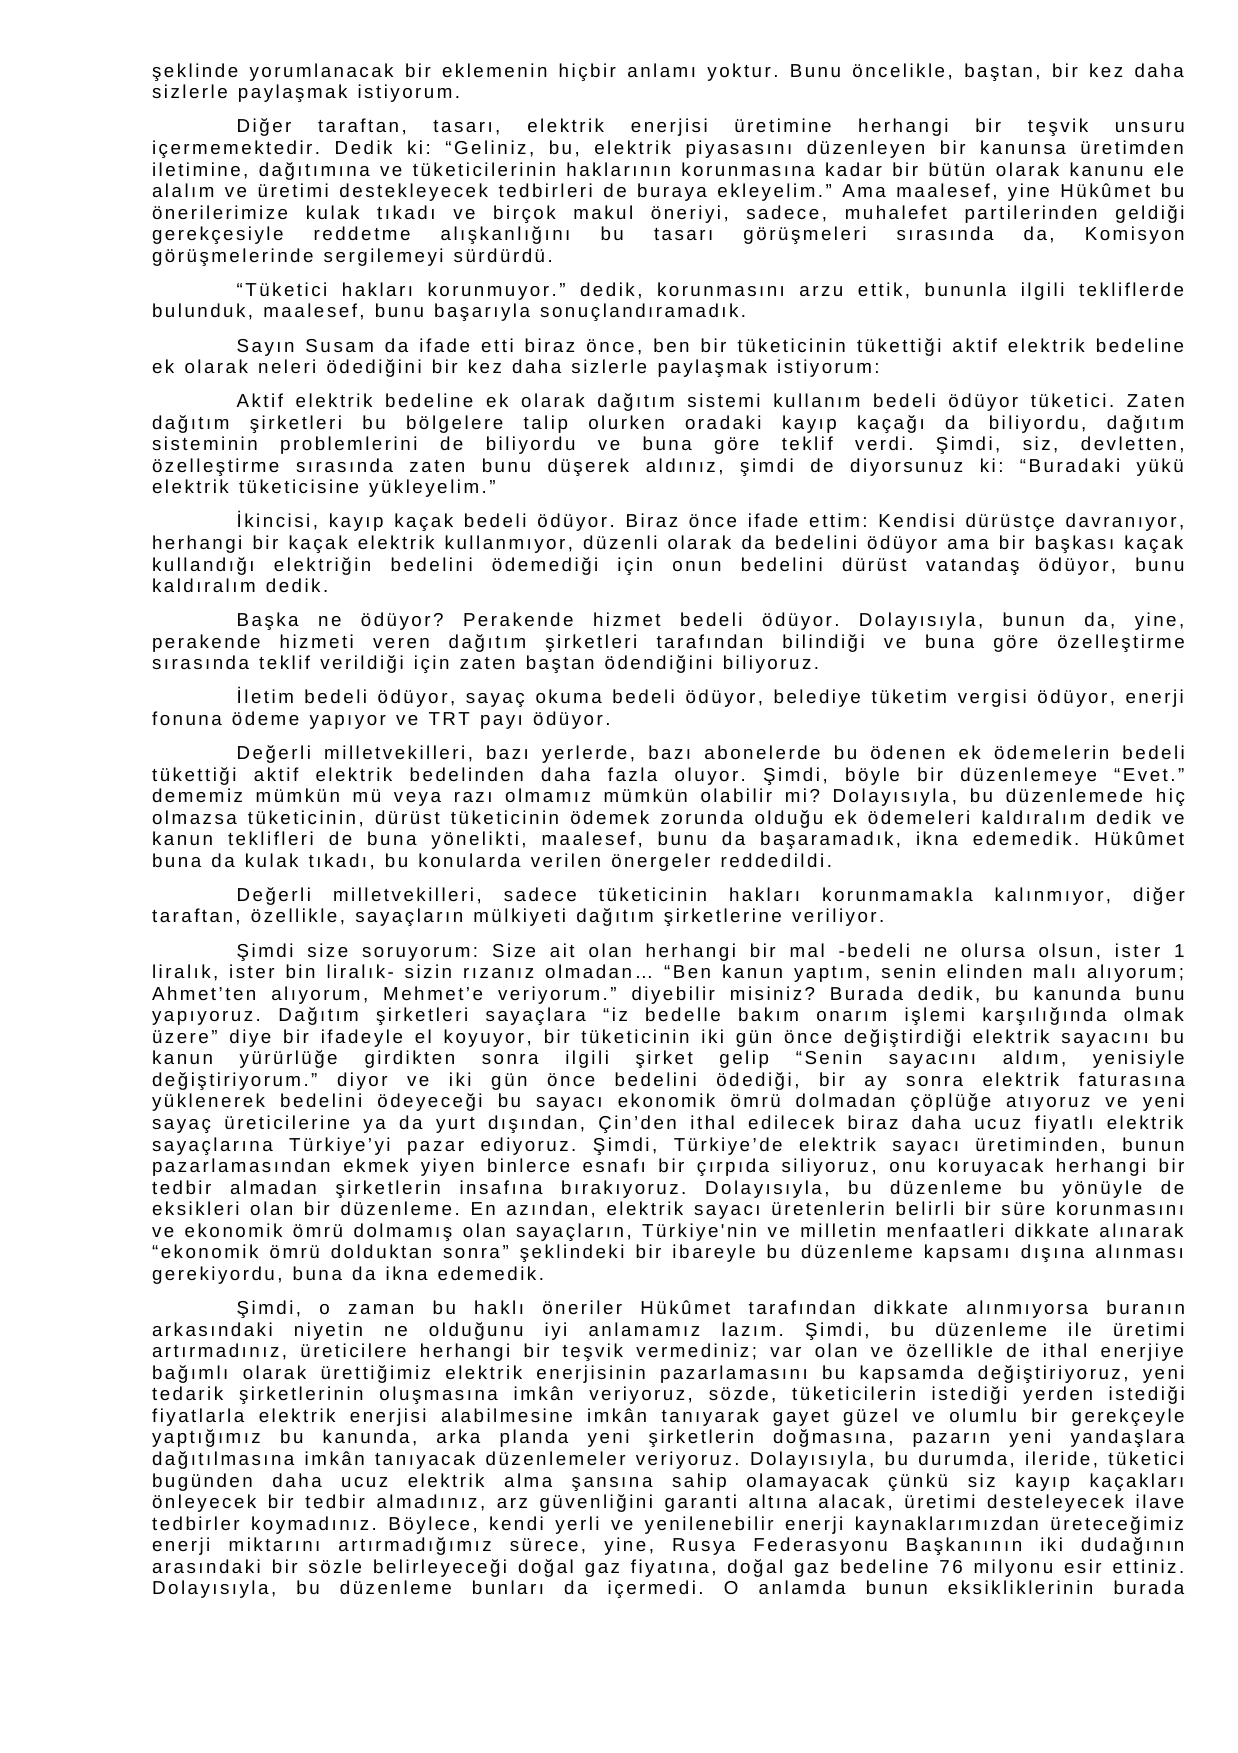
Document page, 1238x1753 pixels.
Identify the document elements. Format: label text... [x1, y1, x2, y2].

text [152, 1297, 1186, 1599]
text Diğer taraftan, tasarı, elektrik enerjisi üretimine herhangi bir teşvik unsuru içermemektedir. Dedik ki: “Geliniz, bu, elektrik piyasasını düzenleyen bir kanunsa üretimden iletimine, dağıtımına ve tüketicilerinin haklarının korunmasına kadar bir bütün olarak kanunu ele alalım ve üretimi destekleyecek tedbirleri de buraya ekleyelim.” Ama maalesef, yine Hükûmet bu önerilerimize kulak tıkadı ve birçok makul öneriyi, sadece, muhalefet partilerinden geldiği gerekçesiyle reddetme alışkanlığını bu tasarı görüşmeleri sırasında da, Komisyon görüşmelerinde sergilemeyi sürdürdü. [152, 115, 1186, 266]
text Değerli milletvekilleri, sadece tüketicinin hakları korunmamakla kalınmıyor, diğer taraftan, özellikle, sayaçların mülkiyeti dağıtım şirketlerine veriliyor. [152, 884, 1186, 927]
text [152, 60, 1186, 103]
text İkincisi, kayıp kaçak bedeli ödüyor. Biraz önce ifade ettim: Kendisi dürüstçe davranıyor, herhangi bir kaçak elektrik kullanmıyor, düzenli olarak da bedelini ödüyor ama bir başkası kaçak kullandığı elektriğin bedelini ödemediği için onun bedelini dürüst vatandaş ödüyor, bunu kaldıralım dedik. [152, 510, 1186, 597]
text Sayın Susam da ifade etti biraz önce, ben bir tüketicinin tükettiği aktif elektrik bedeline ek olarak neleri ödediğini bir kez daha sizlerle paylaşmak istiyorum: [152, 334, 1186, 377]
text Şimdi size soruyorum: Size ait olan herhangi bir mal -bedeli ne olursa olsun, ister 1 liralık, ister bin liralık- sizin rızanız olmadan… “Ben kanun yaptım, senin elinden malı alıyorum; Ahmet’ten alıyorum, Mehmet’e veriyorum.” diyebilir misiniz? Burada dedik, bu kanunda bunu yapıyoruz. Dağıtım şirketleri sayaçlara “iz bedelle bakım onarım işlemi karşılığında olmak üzere” diye bir ifadeyle el koyuyor, bir tüketicinin iki gün önce değiştirdiği elektrik sayacını bu kanun yürürlüğe girdikten sonra ilgili şirket gelip “Senin sayacını aldım, yenisiyle değiştiriyorum.” diyor ve iki gün önce bedelini ödediği, bir ay sonra elektrik faturasına yüklenerek bedelini ödeyeceği bu sayacı ekonomik ömrü dolmadan çöplüğe atıyoruz ve yeni sayaç üreticilerine ya da yurt dışından, Çin’den ithal edilecek biraz daha ucuz fiyatlı elektrik sayaçlarına Türkiye’yi pazar ediyoruz. Şimdi, Türkiye’de elektrik sayacı üretiminden, bunun pazarlamasından ekmek yiyen binlerce esnafı bir çırpıda siliyoruz, onu koruyacak herhangi bir tedbir almadan şirketlerin insafına bırakıyoruz. Dolayısıyla, bu düzenleme bu yönüyle de eksikleri olan bir düzenleme. En azından, elektrik sayacı üretenlerin belirli bir süre korunmasını ve ekonomik ömrü dolmamış olan sayaçların, Türkiye'nin ve milletin menfaatleri dikkate alınarak “ekonomik ömrü dolduktan sonra” şeklindeki bir ibareyle bu düzenleme kapsamı dışına alınması gerekiyordu, buna da ikna edemedik. [152, 939, 1186, 1284]
text Değerli milletvekilleri, bazı yerlerde, bazı abonelerde bu ödenen ek ödemelerin bedeli tükettiği aktif elektrik bedelinden daha fazla oluyor. Şimdi, böyle bir düzenlemeye “Evet.” dememiz mümkün mü veya razı olmamız mümkün olabilir mi? Dolayısıyla, bu düzenlemede hiç olmazsa tüketicinin, dürüst tüketicinin ödemek zorunda olduğu ek ödemeleri kaldıralım dedik ve kanun teklifleri de buna yönelikti, maalesef, bunu da başaramadık, ikna edemedik. Hükûmet buna da kulak tıkadı, bu konularda verilen önergeler reddedildi. [152, 742, 1186, 871]
text İletim bedeli ödüyor, sayaç okuma bedeli ödüyor, belediye tüketim vergisi ödüyor, enerji fonuna ödeme yapıyor ve TRT payı ödüyor. [152, 686, 1186, 729]
text Başka ne ödüyor? Perakende hizmet bedeli ödüyor. Dolayısıyla, bunun da, yine, perakende hizmeti veren dağıtım şirketleri tarafından bilindiği ve buna göre özelleştirme sırasında teklif verildiği için zaten baştan ödendiğini biliyoruz. [152, 609, 1186, 674]
text “Tüketici hakları korunmuyor.” dedik, korunmasını arzu ettik, bununla ilgili tekliflerde bulunduk, maalesef, bunu başarıyla sonuçlandıramadık. [152, 279, 1186, 322]
text Aktif elektrik bedeline ek olarak dağıtım sistemi kullanım bedeli ödüyor tüketici. Zaten dağıtım şirketleri bu bölgelere talip olurken oradaki kayıp kaçağı da biliyordu, dağıtım sisteminin problemlerini de biliyordu ve buna göre teklif verdi. Şimdi, siz, devletten, özelleştirme sırasında zaten bunu düşerek aldınız, şimdi de diyorsunuz ki: “Buradaki yükü elektrik tüketicisine yükleyelim.” [152, 390, 1186, 498]
